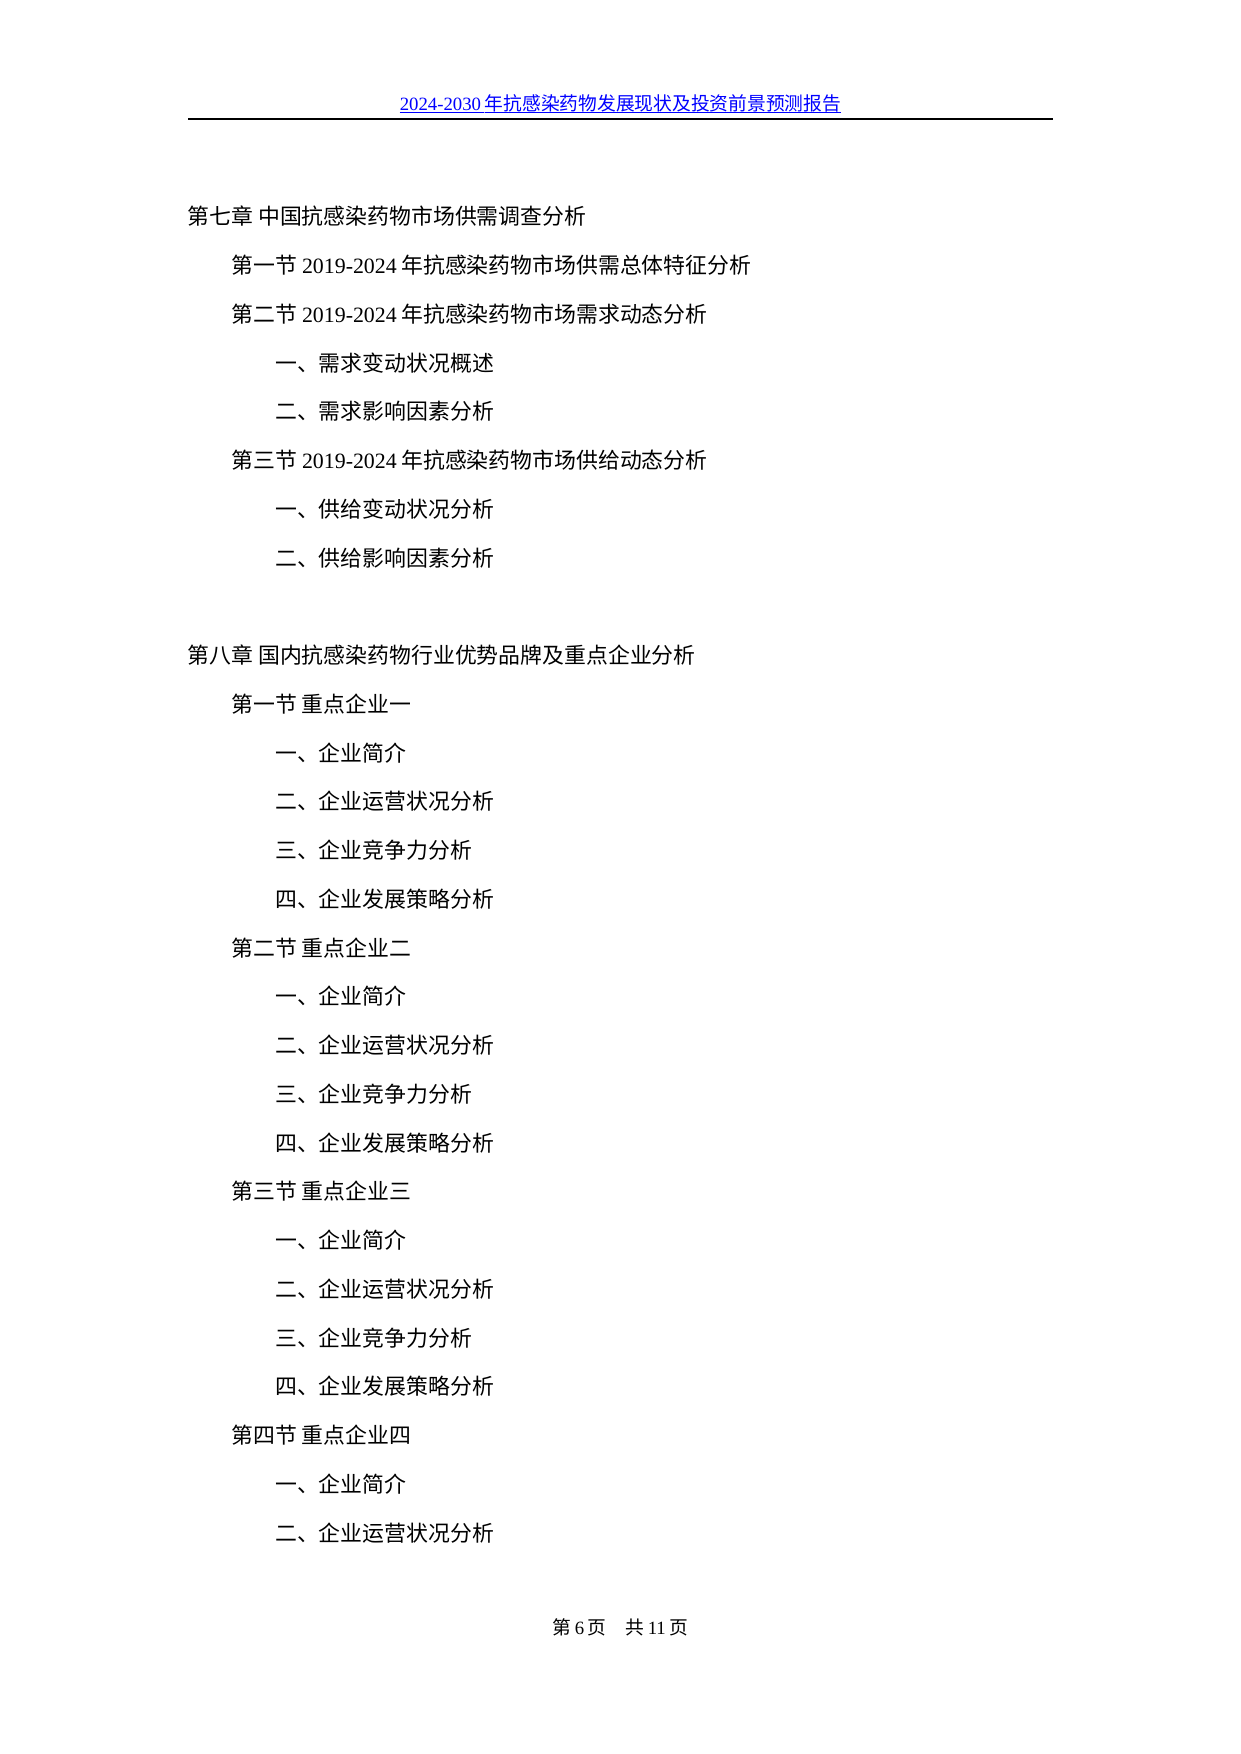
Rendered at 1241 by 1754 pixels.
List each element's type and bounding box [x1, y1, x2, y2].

text [187, 150, 1053, 1548]
